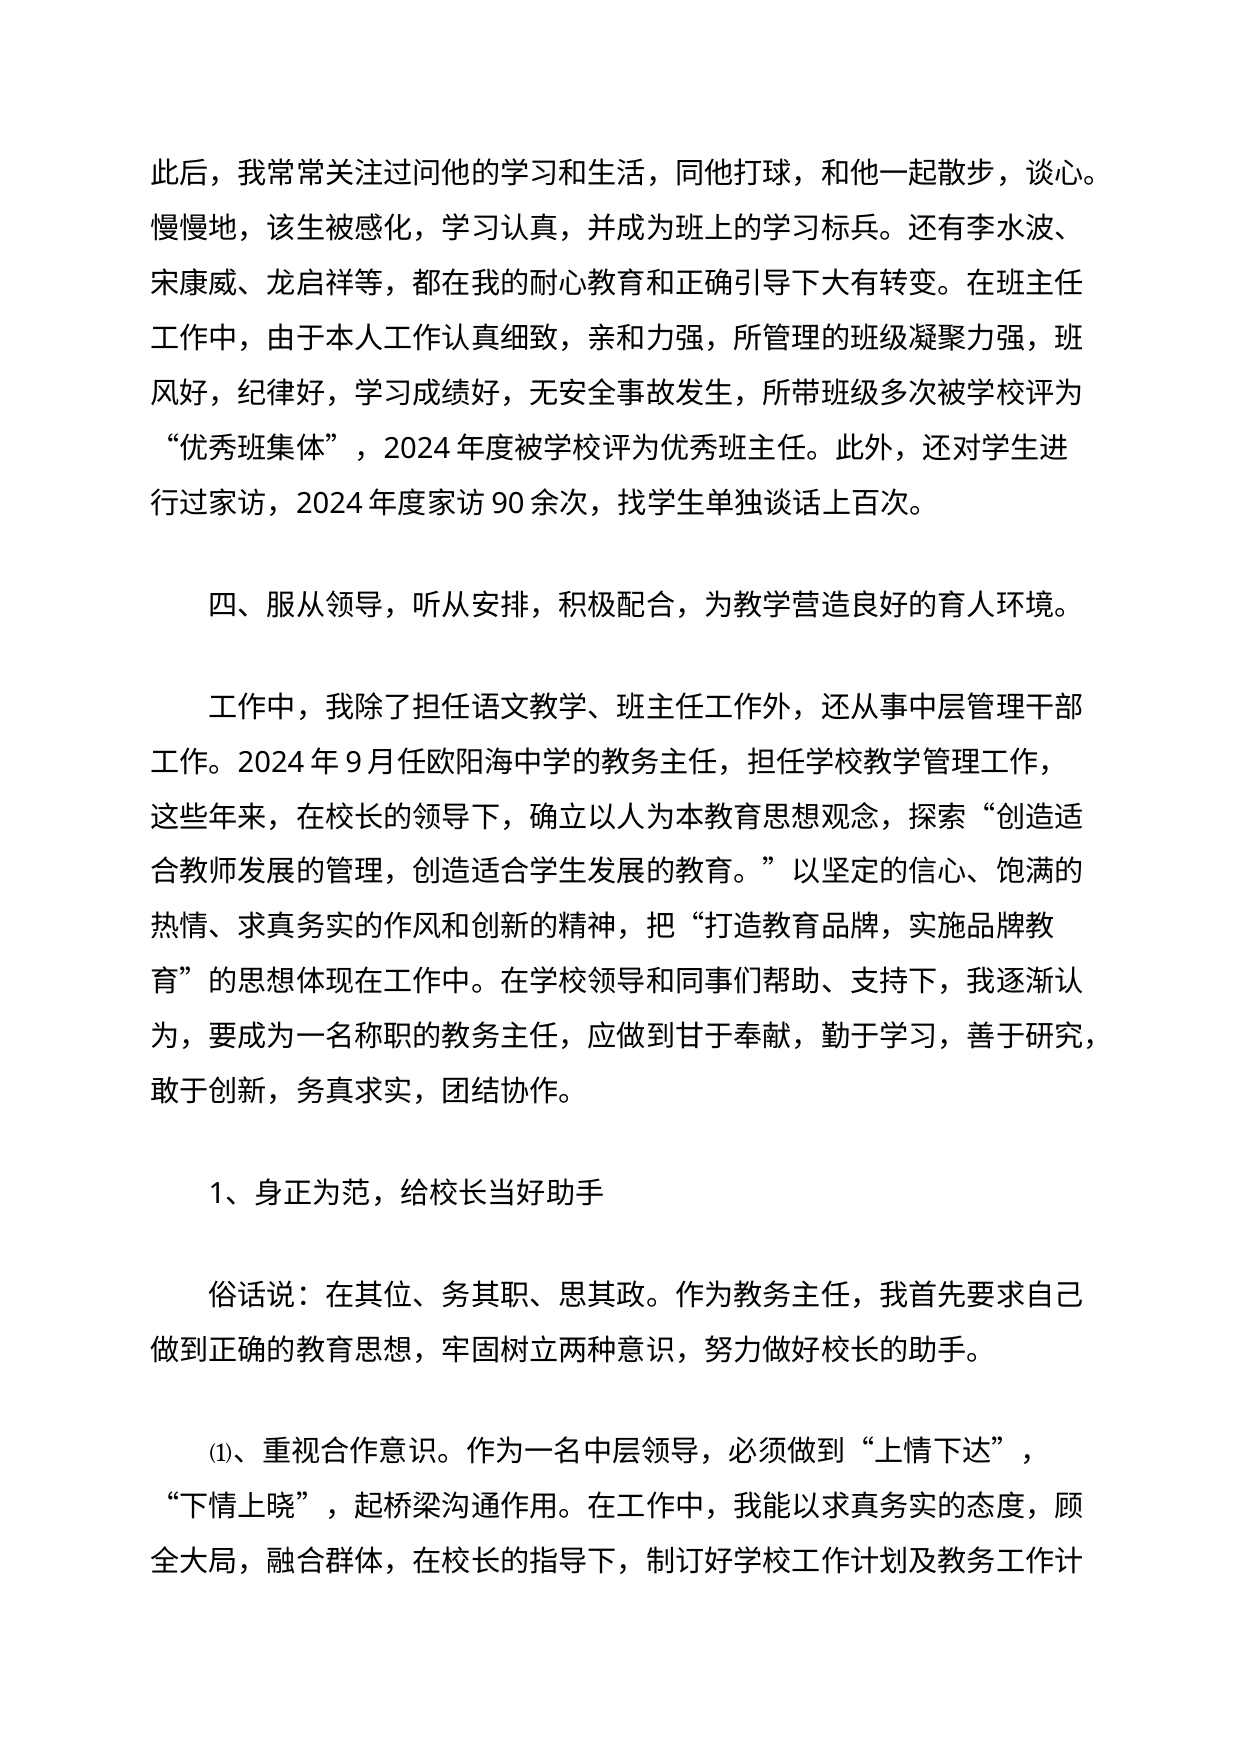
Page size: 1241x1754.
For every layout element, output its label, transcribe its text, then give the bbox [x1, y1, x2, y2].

text 俗话说：在其位、务其职、思其政。作为教务主任，我首先要求自己做到正确的教育思想，牢固树立两种意识，努力做好校长的助手。 [150, 1271, 1090, 1368]
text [150, 150, 1090, 522]
text 四、服从领导，听从安排，积极配合，为教学营造良好的育人环境。 [150, 581, 1090, 624]
text 工作中，我除了担任语文教学、班主任工作外，还从事中层管理干部工作。2024年9月任欧阳海中学的教务主任，担任学校教学管理工作，这些年来，在校长的领导下，确立以人为本教育思想观念，探索“创造适合教师发展的管理，创造适合学生发展的教育。”以坚定的信心、饱满的热情、求真务实的作风和创新的精神，把“打造教育品牌，实施品牌教育”的思想体现在工作中。在学校领导和同事们帮助、支持下，我逐渐认为，要成为一名称职的教务主任，应做到甘于奉献，勤于学习，善于研究，敢于创新，务真求实，团结协作。 [150, 683, 1090, 1110]
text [150, 1428, 1090, 1580]
text 1、身正为范，给校长当好助手 [150, 1169, 1090, 1212]
